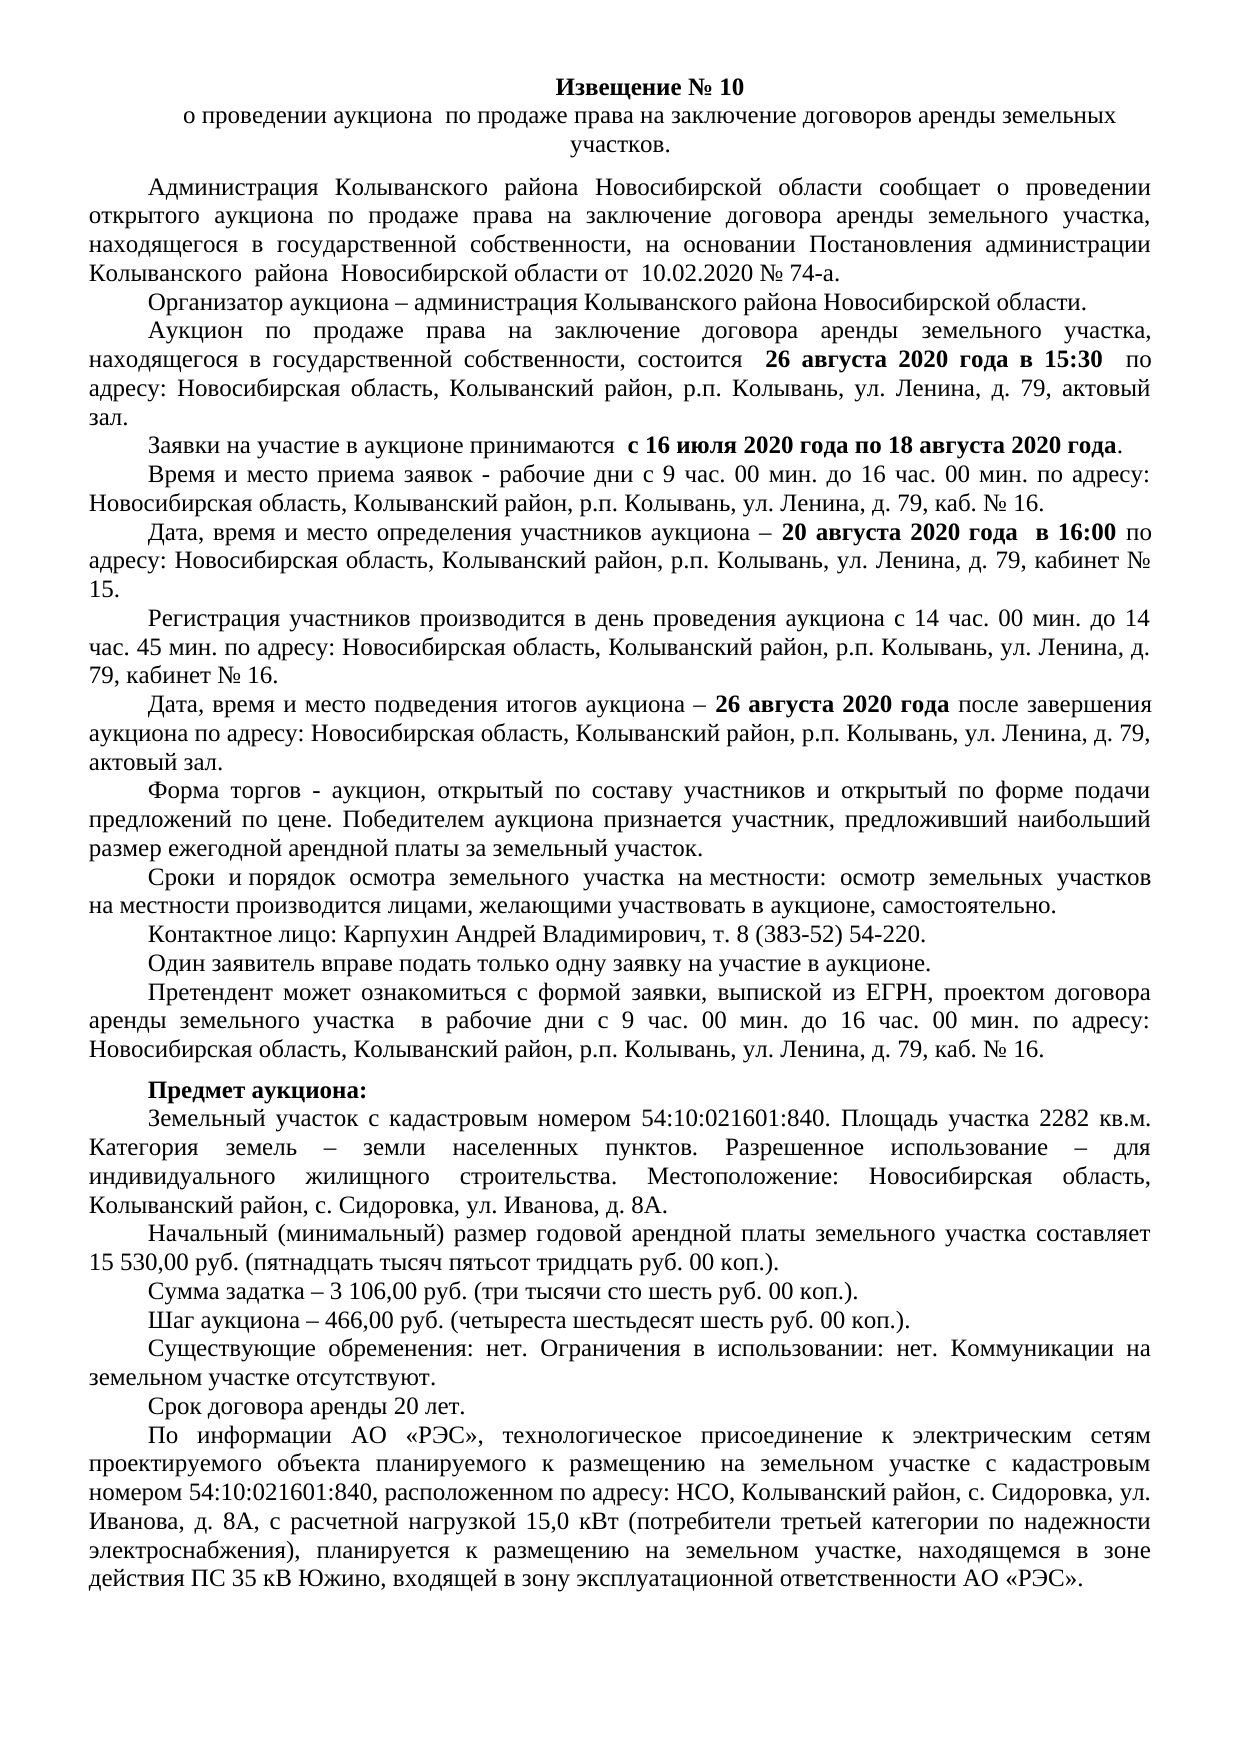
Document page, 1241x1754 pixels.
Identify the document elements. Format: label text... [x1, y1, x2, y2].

text Существующие обременения: нет. Ограничения в использовании: нет. Коммуникации на земельном участке отсутствуют. [89, 1333, 1152, 1391]
text Шаг аукциона – 466,00 руб. (четыреста шестьдесят шесть руб. 00 коп.). [89, 1305, 1152, 1333]
text Форма торгов - аукцион, открытый по составу участников и открытый по форме подачи предложений по цене. Победителем аукциона признается участник, предложивший наибольший размер ежегодной арендной платы за земельный участок. [89, 775, 1152, 862]
text Претендент может ознакомиться с формой заявки, выпиской из ЕГРН, проектом договора аренды земельного участка в рабочие дни с 9 час. 00 мин. до 16 час. 00 мин. по адресу: Новосибирская область, Колыванский район, р.п. Колывань, ул. Ленина, д. 79, каб. № 16. [89, 977, 1152, 1063]
text Дата, время и место определения участников аукциона – 20 августа 2020 года в 16:00 по адресу: Новосибирская область, Колыванский район, р.п. Колывань, ул. Ленина, д. 79, кабинет № 15. [89, 517, 1152, 603]
text Аукцион по продаже права на заключение договора аренды земельного участка, находящегося в государственной собственности, состоится 26 августа 2020 года в 15:30 по адресу: Новосибирская область, Колыванский район, р.п. Колывань, ул. Ленина, д. 79, актовый зал. [89, 315, 1152, 430]
text Начальный (минимальный) размер годовой арендной платы земельного участка составляет 15 530,00 руб. (пятнадцать тысяч пятьсот тридцать руб. 00 коп.). [89, 1218, 1152, 1276]
text о проведении аукциона по продаже права на заключение договоров аренды земельных участков. [89, 100, 1152, 158]
text Один заявитель вправе подать только одну заявку на участие в аукционе. [89, 948, 1152, 977]
text Сумма задатка – 3 106,00 руб. (три тысячи сто шесть руб. 00 коп.). [89, 1276, 1152, 1305]
text Дата, время и место подведения итогов аукциона – 26 августа 2020 года после завершения аукциона по адресу: Новосибирская область, Колыванский район, р.п. Колывань, ул. Ленина, д. 79, актовый зал. [89, 689, 1152, 775]
text Извещение № 10 [148, 72, 1152, 100]
text Время и место приема заявок - рабочие дни с 9 час. 00 мин. до 16 час. 00 мин. по адресу: Новосибирская область, Колыванский район, р.п. Колывань, ул. Ленина, д. 79, каб. № 16. [89, 459, 1152, 517]
text Земельный участок с кадастровым номером 54:10:021601:840. Площадь участка 2282 кв.м. Категория земель – земли населенных пунктов. Разрешенное использование – для индивидуального жилищного строительства. Местоположение: Новосибирская область, Колыванский район, с. Сидоровка, ул. Иванова, д. 8А. [89, 1103, 1152, 1218]
text Организатор аукциона – администрация Колыванского района Новосибирской области. [89, 287, 1152, 315]
text Предмет аукциона: [89, 1075, 1152, 1103]
text Заявки на участие в аукционе принимаются с 16 июля 2020 года по 18 августа 2020 года. [89, 430, 1152, 459]
text Сроки и порядок осмотра земельного участка на местности: осмотр земельных участков на местности производится лицами, желающими участвовать в аукционе, самостоятельно. [89, 862, 1152, 919]
text Срок договора аренды 20 лет. [89, 1391, 1152, 1420]
text По информации АО «РЭС», технологическое присоединение к электрическим сетям проектируемого объекта планируемого к размещению на земельном участке с кадастровым номером 54:10:021601:840, расположенном по адресу: НСО, Колыванский район, с. Сидоровка, ул. Иванова, д. 8А, с расчетной нагрузкой 15,0 кВт (потребители третьей категории по надежности электроснабжения), планируется к размещению на земельном участке, находящемся в зоне действия ПС 35 кВ Южино, входящей в зону эксплуатационной ответственности АО «РЭС». [89, 1420, 1152, 1592]
text Регистрация участников производится в день проведения аукциона с 14 час. 00 мин. до 14 час. 45 мин. по адресу: Новосибирская область, Колыванский район, р.п. Колывань, ул. Ленина, д. 79, кабинет № 16. [89, 603, 1152, 689]
text Администрация Колыванского района Новосибирской области сообщает о проведении открытого аукциона по продаже права на заключение договора аренды земельного участка, находящегося в государственной собственности, на основании Постановления администрации Колыванского района Новосибирской области от 10.02.2020 № 74-а. [89, 172, 1152, 287]
text Контактное лицо: Карпухин Андрей Владимирович, т. 8 (383-52) 54-220. [89, 919, 1152, 948]
